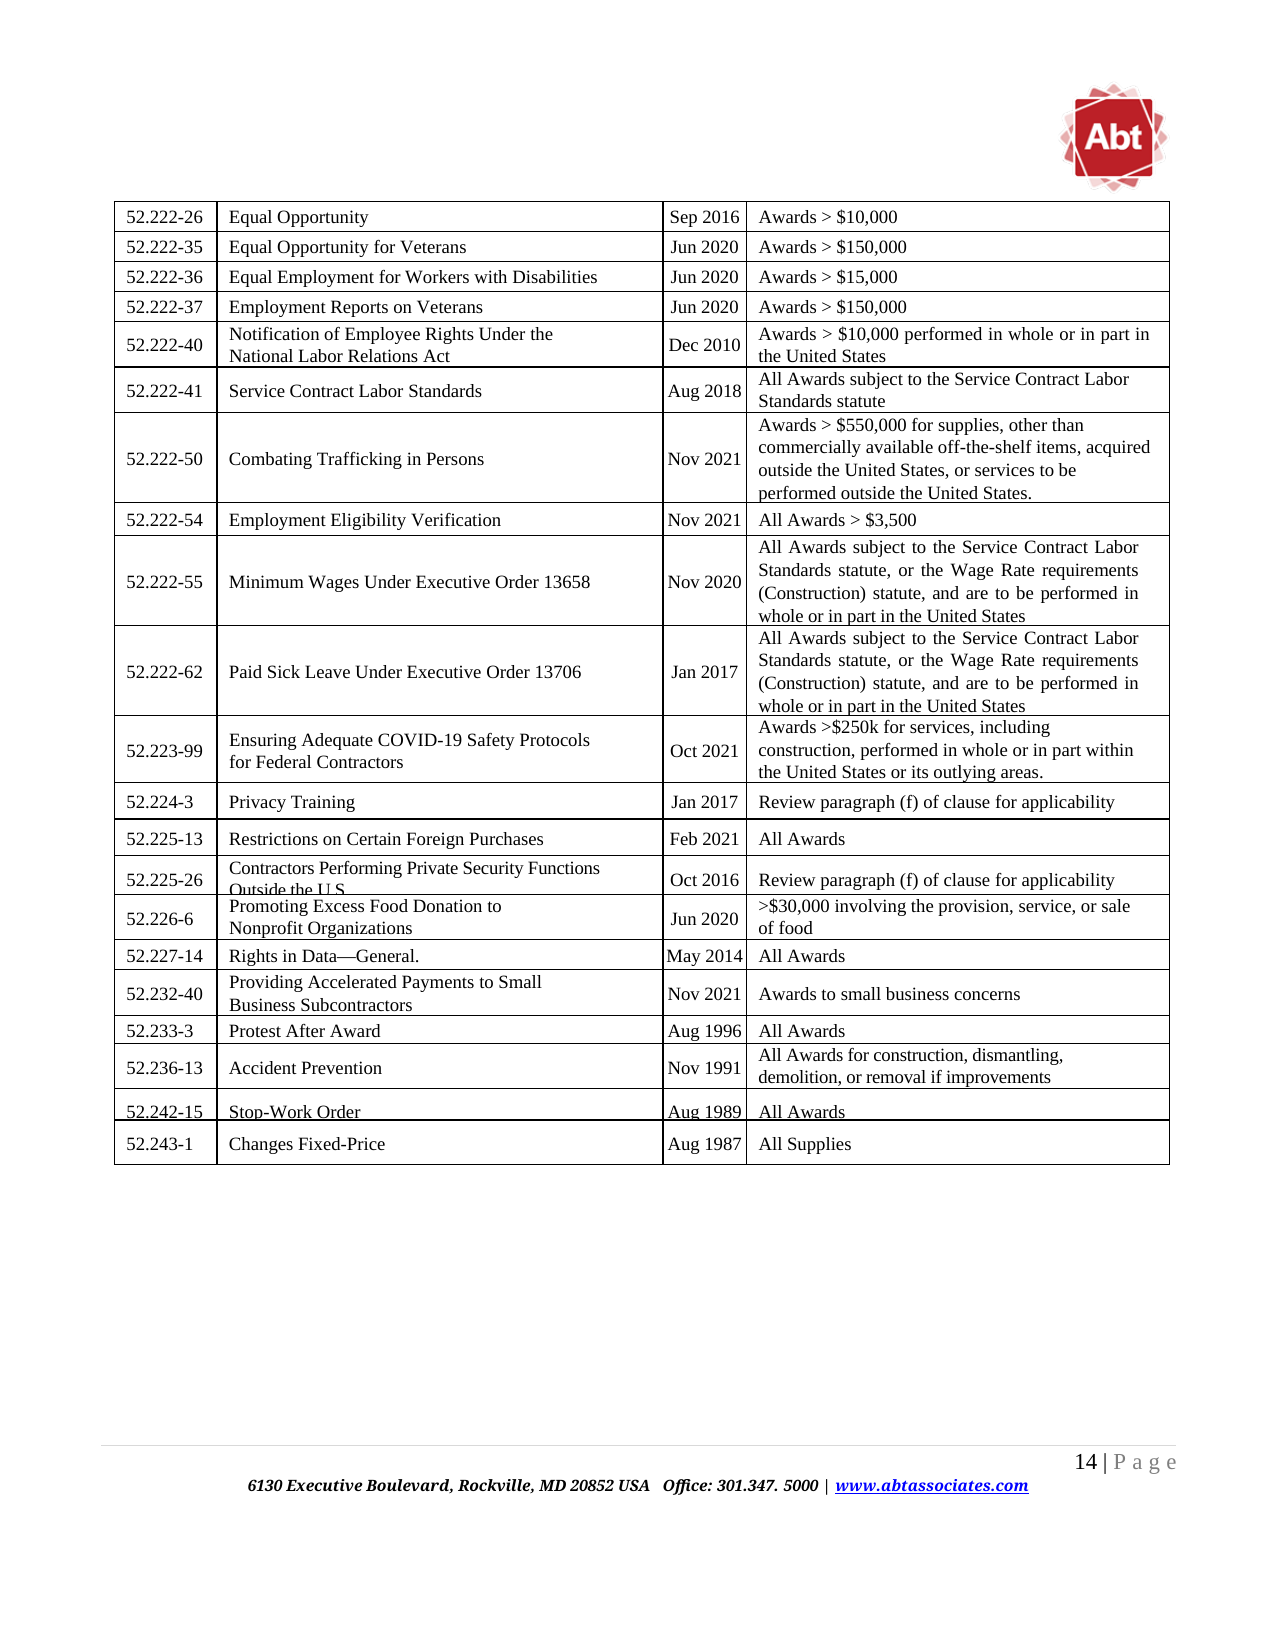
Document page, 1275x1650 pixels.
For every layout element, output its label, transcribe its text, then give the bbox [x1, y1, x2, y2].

table_cell All Awards [747, 1016, 1169, 1042]
table_cell 52.227-14 [115, 940, 216, 969]
table_cell Awards > $150,000 [747, 232, 1169, 261]
table_cell >$30,000 involving the provision, service, or sale of food [747, 895, 1169, 939]
table_cell Awards >$250k for services, including construction, performed in whole or in part within the United States or its outlying areas. [747, 716, 1169, 782]
table_cell Awards to small business concerns [747, 970, 1169, 1015]
table_cell 52.223-99 [115, 716, 216, 782]
table_cell 52.222-36 [115, 262, 216, 291]
table_cell Minimum Wages Under Executive Order 13658 [218, 536, 662, 624]
table_cell Equal Opportunity for Veterans [218, 232, 662, 261]
table_cell 52.222-35 [115, 232, 216, 261]
table_cell Employment Eligibility Verification [218, 503, 662, 534]
table_cell Employment Reports on Veterans [218, 292, 662, 321]
table_cell Aug 2018 [664, 368, 746, 412]
table_cell Notification of Employee Rights Under the National Labor Relations Act [218, 322, 662, 366]
table_cell Oct 2016 [664, 856, 746, 893]
table_cell 52.222-54 [115, 503, 216, 534]
table_cell 52.242-15 [115, 1089, 216, 1119]
table_cell All Awards > $3,500 [747, 503, 1169, 534]
table_cell All Supplies [747, 1121, 1169, 1164]
table_cell Sep 2016 [664, 202, 746, 231]
table_cell Privacy Training [218, 783, 662, 818]
table_cell Service Contract Labor Standards [218, 368, 662, 412]
table_cell Changes Fixed-Price [218, 1121, 662, 1164]
table_cell Nov 2021 [664, 413, 746, 502]
table_cell 52.233-3 [115, 1016, 216, 1042]
table_cell Dec 2010 [664, 322, 746, 366]
table_cell Equal Opportunity [218, 202, 662, 231]
table_cell Jun 2020 [664, 895, 746, 939]
table_cell 52.222-26 [115, 202, 216, 231]
table_cell Awards > $10,000 [747, 202, 1169, 231]
picture [1049, 75, 1177, 201]
table_cell Review paragraph (f) of clause for applicability [747, 783, 1169, 818]
table_cell Feb 2021 [664, 820, 746, 855]
table_cell All Awards [747, 1089, 1169, 1119]
table_cell Ensuring Adequate COVID-19 Safety Protocols for Federal Contractors [218, 716, 662, 782]
table_cell All Awards [747, 820, 1169, 855]
table_cell Review paragraph (f) of clause for applicability [747, 856, 1169, 893]
table_cell Awards > $550,000 for supplies, other than commercially available off-the-shelf items, acquired outside the United States, or services to be performed outside the United States. [747, 413, 1169, 502]
table_cell Nov 2020 [664, 536, 746, 624]
table_cell Aug 1989 [664, 1089, 746, 1119]
table_cell 52.222-62 [115, 626, 216, 715]
table_cell Nov 2021 [664, 970, 746, 1015]
table_cell Equal Employment for Workers with Disabilities [218, 262, 662, 291]
table_cell Paid Sick Leave Under Executive Order 13706 [218, 626, 662, 715]
table_cell 52.226-6 [115, 895, 216, 939]
table_cell Jun 2020 [664, 232, 746, 261]
table_cell Jun 2020 [664, 292, 746, 321]
table_cell All Awards [747, 940, 1169, 969]
table_cell 52.222-50 [115, 413, 216, 502]
table_cell All Awards subject to the Service Contract Labor Standards statute, or the Wage Rate requirements (Construction) statute, and are to be performed in whole or in part in the United States [747, 536, 1169, 624]
table_cell Rights in Data—General. [218, 940, 662, 969]
table_cell Jan 2017 [664, 783, 746, 818]
table_cell All Awards for construction, dismantling, demolition, or removal if improvements [747, 1044, 1169, 1088]
table_cell All Awards subject to the Service Contract Labor Standards statute [747, 368, 1169, 412]
table_cell Accident Prevention [218, 1044, 662, 1088]
table_cell 52.225-13 [115, 820, 216, 855]
table_cell Awards > $15,000 [747, 262, 1169, 291]
table_cell 52.222-55 [115, 536, 216, 624]
table_cell 52.222-41 [115, 368, 216, 412]
table_cell Jun 2020 [664, 262, 746, 291]
table_cell Promoting Excess Food Donation to Nonprofit Organizations [218, 895, 662, 939]
table_cell Awards > $10,000 performed in whole or in part in the United States [747, 322, 1169, 366]
table_cell Protest After Award [218, 1016, 662, 1042]
table_cell 52.232-40 [115, 970, 216, 1015]
table_cell All Awards subject to the Service Contract Labor Standards statute, or the Wage Rate requirements (Construction) statute, and are to be performed in whole or in part in the United States [747, 626, 1169, 715]
table_cell Aug 1987 [664, 1121, 746, 1164]
table_cell Nov 1991 [664, 1044, 746, 1088]
table_cell Contractors Performing Private Security Functions Outside the U.S. [218, 856, 662, 893]
table_cell 52.243-1 [115, 1121, 216, 1164]
table_cell 52.222-40 [115, 322, 216, 366]
table_cell 52.236-13 [115, 1044, 216, 1088]
table_cell 52.225-26 [115, 856, 216, 893]
table_cell 52.222-37 [115, 292, 216, 321]
table_cell May 2014 [664, 940, 746, 969]
table_cell Aug 1996 [664, 1016, 746, 1042]
table_cell Awards > $150,000 [747, 292, 1169, 321]
table_cell Oct 2021 [664, 716, 746, 782]
table_cell Providing Accelerated Payments to Small Business Subcontractors [218, 970, 662, 1015]
table_cell Combating Trafficking in Persons [218, 413, 662, 502]
table_cell Stop-Work Order [218, 1089, 662, 1119]
table_cell Restrictions on Certain Foreign Purchases [218, 820, 662, 855]
table_cell Nov 2021 [664, 503, 746, 534]
table_cell Jan 2017 [664, 626, 746, 715]
table_cell 52.224-3 [115, 783, 216, 818]
